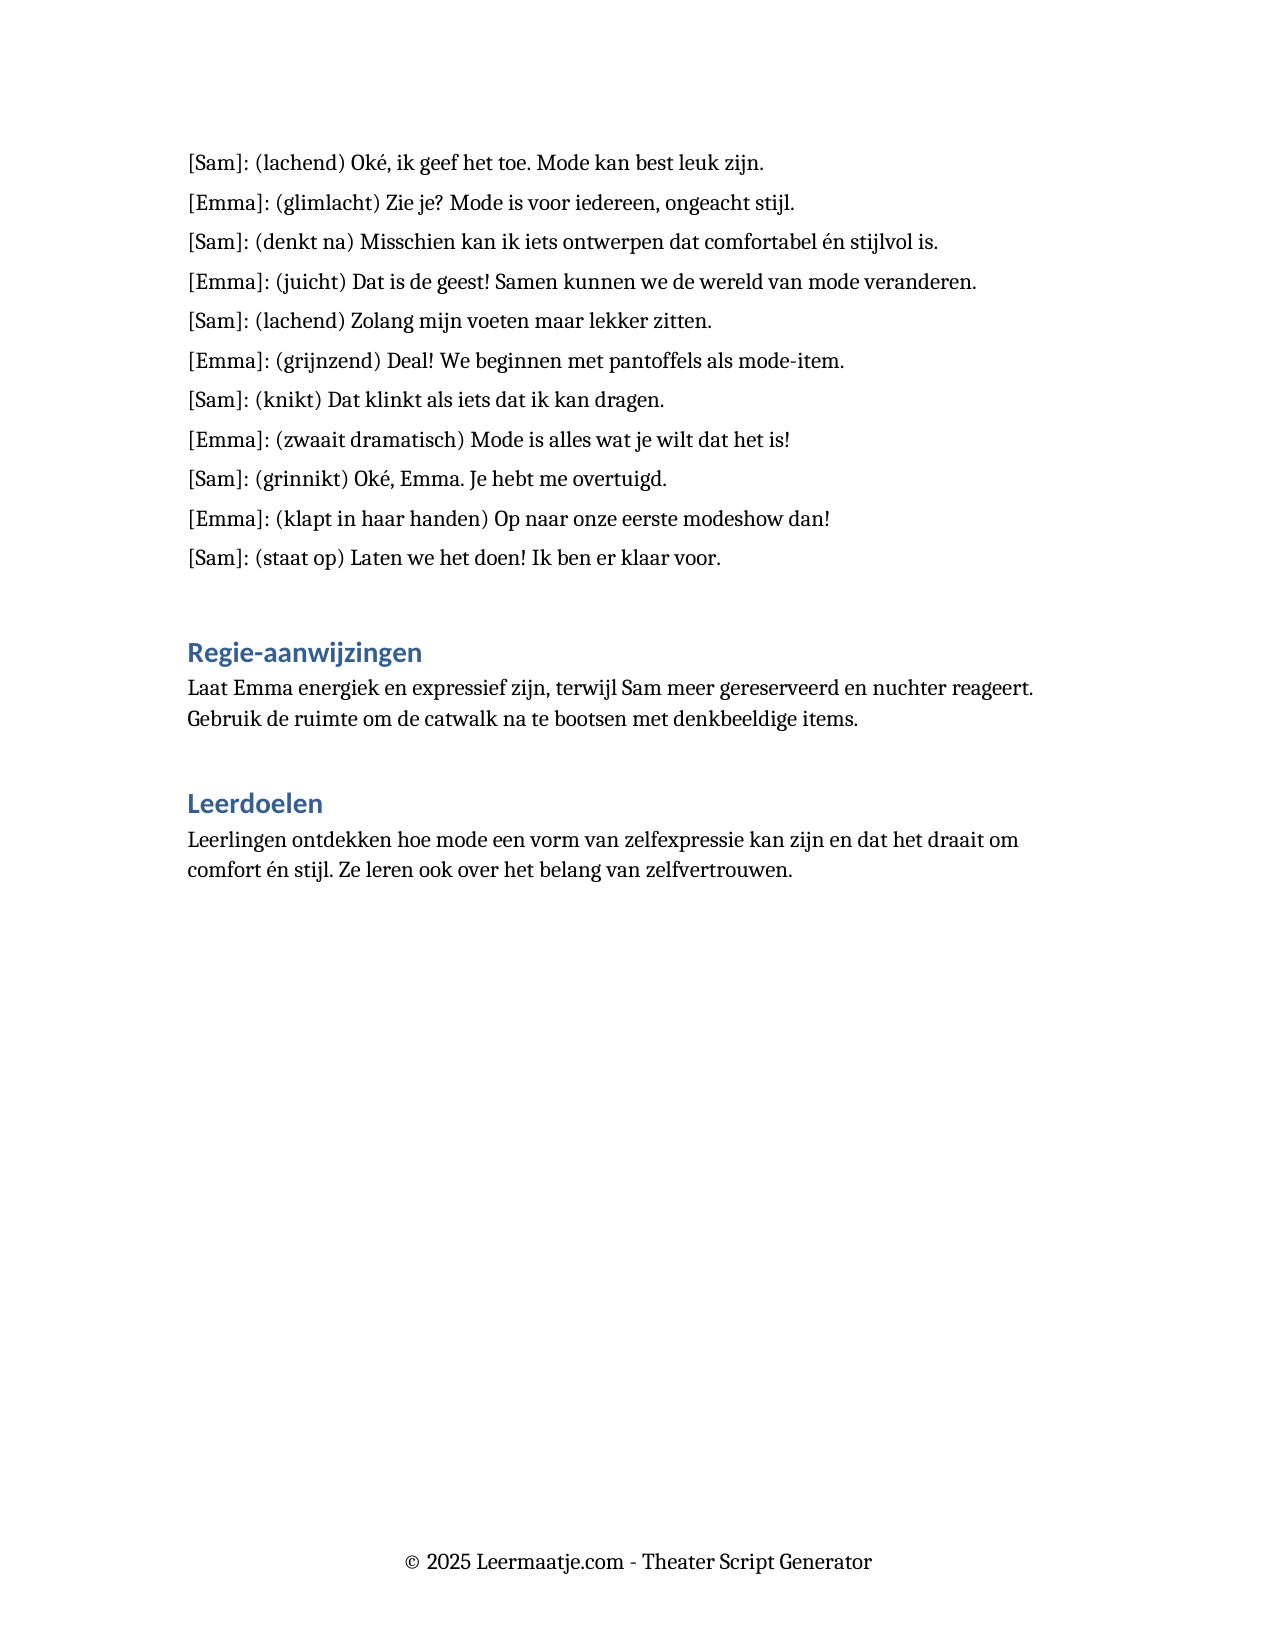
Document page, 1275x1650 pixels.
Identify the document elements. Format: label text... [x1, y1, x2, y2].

text Laat Emma energiek en expressief zijn, terwijl Sam meer gereserveerd en nuchter reageert. Gebruik de ruimte om de catwalk na te bootsen met denkbeeldige items. [187, 675, 1087, 732]
subtitle Leerdoelen [187, 786, 1087, 821]
text Leerlingen ontdekken hoe mode een vorm van zelfexpressie kan zijn en dat het draait om comfort én stijl. Ze leren ook over het belang van zelfvertrouwen. [187, 827, 1087, 883]
subtitle Regie-aanwijzingen [187, 634, 1087, 670]
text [187, 150, 1087, 571]
